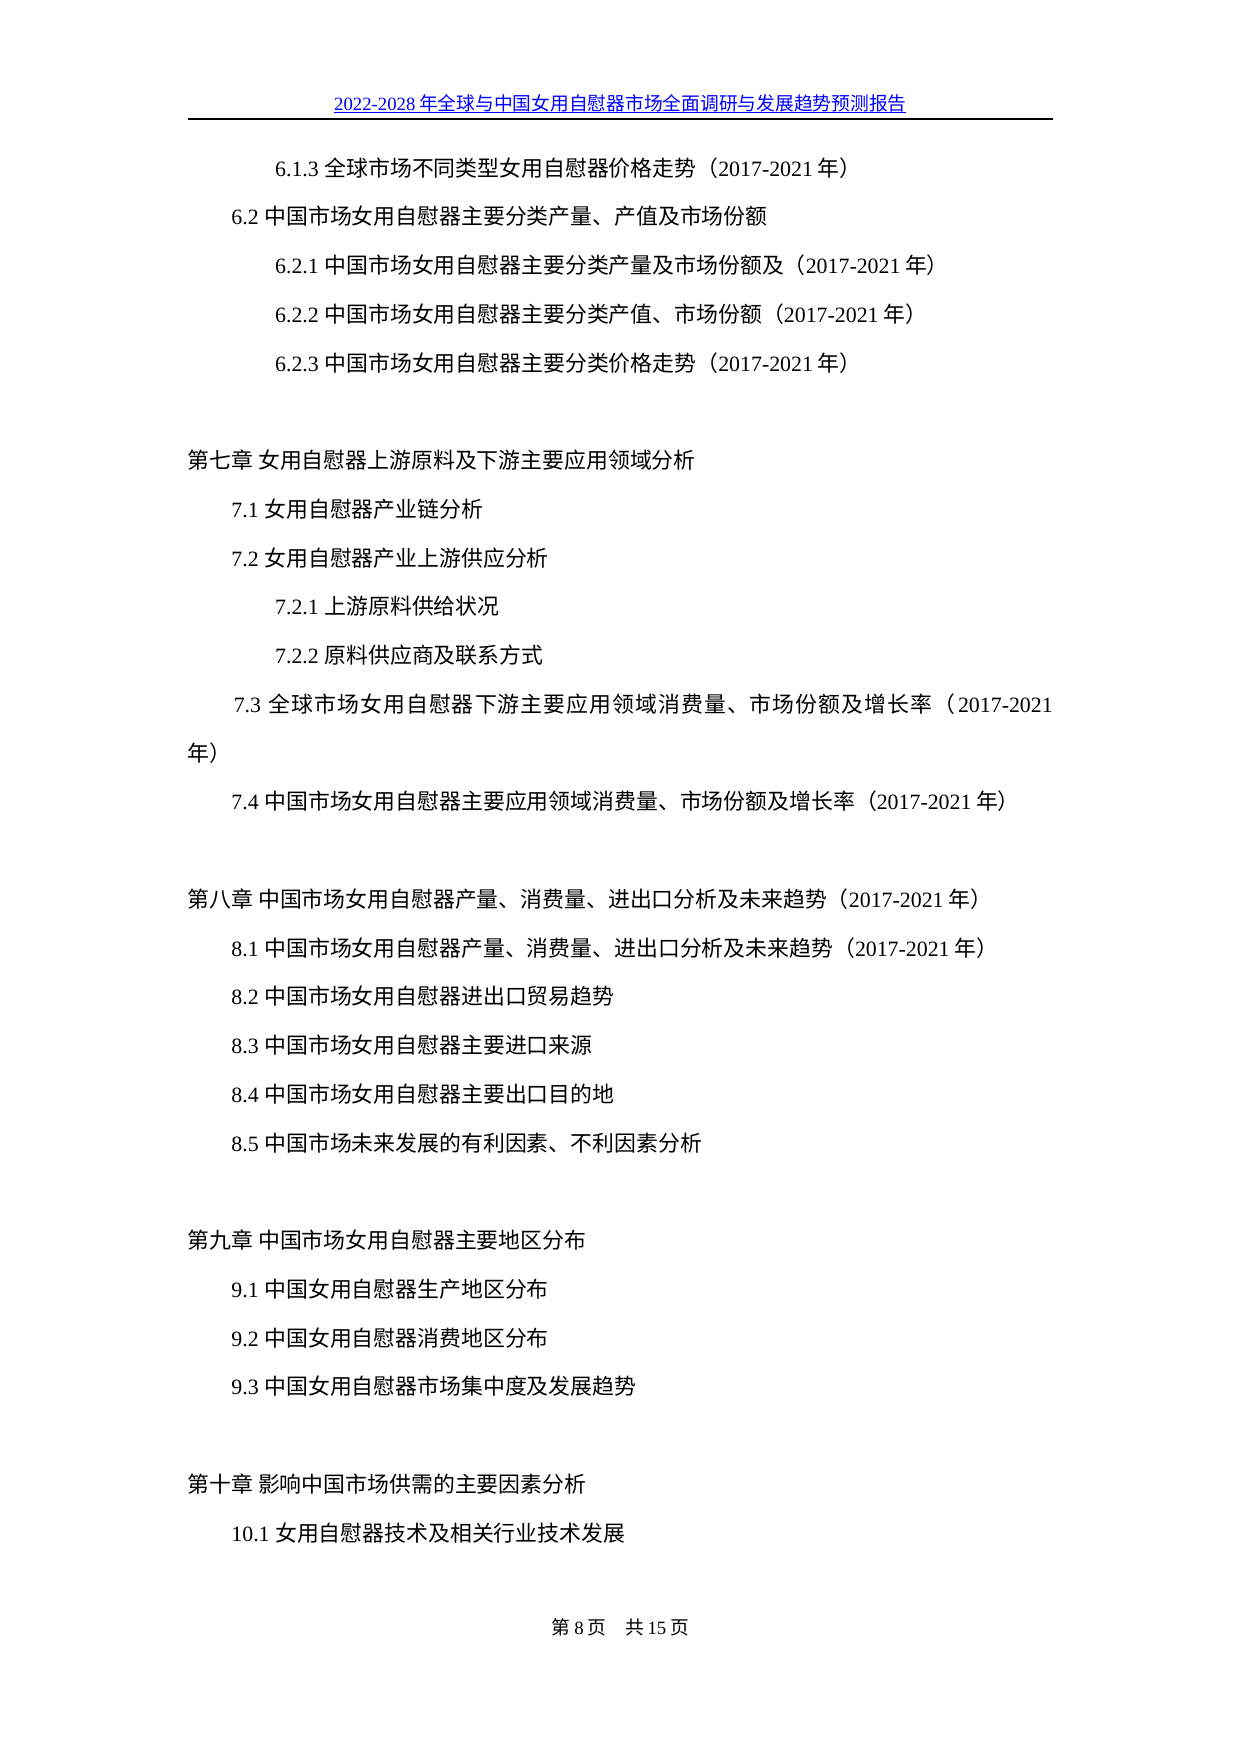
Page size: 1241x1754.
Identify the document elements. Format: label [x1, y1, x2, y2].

text [187, 150, 1053, 1548]
